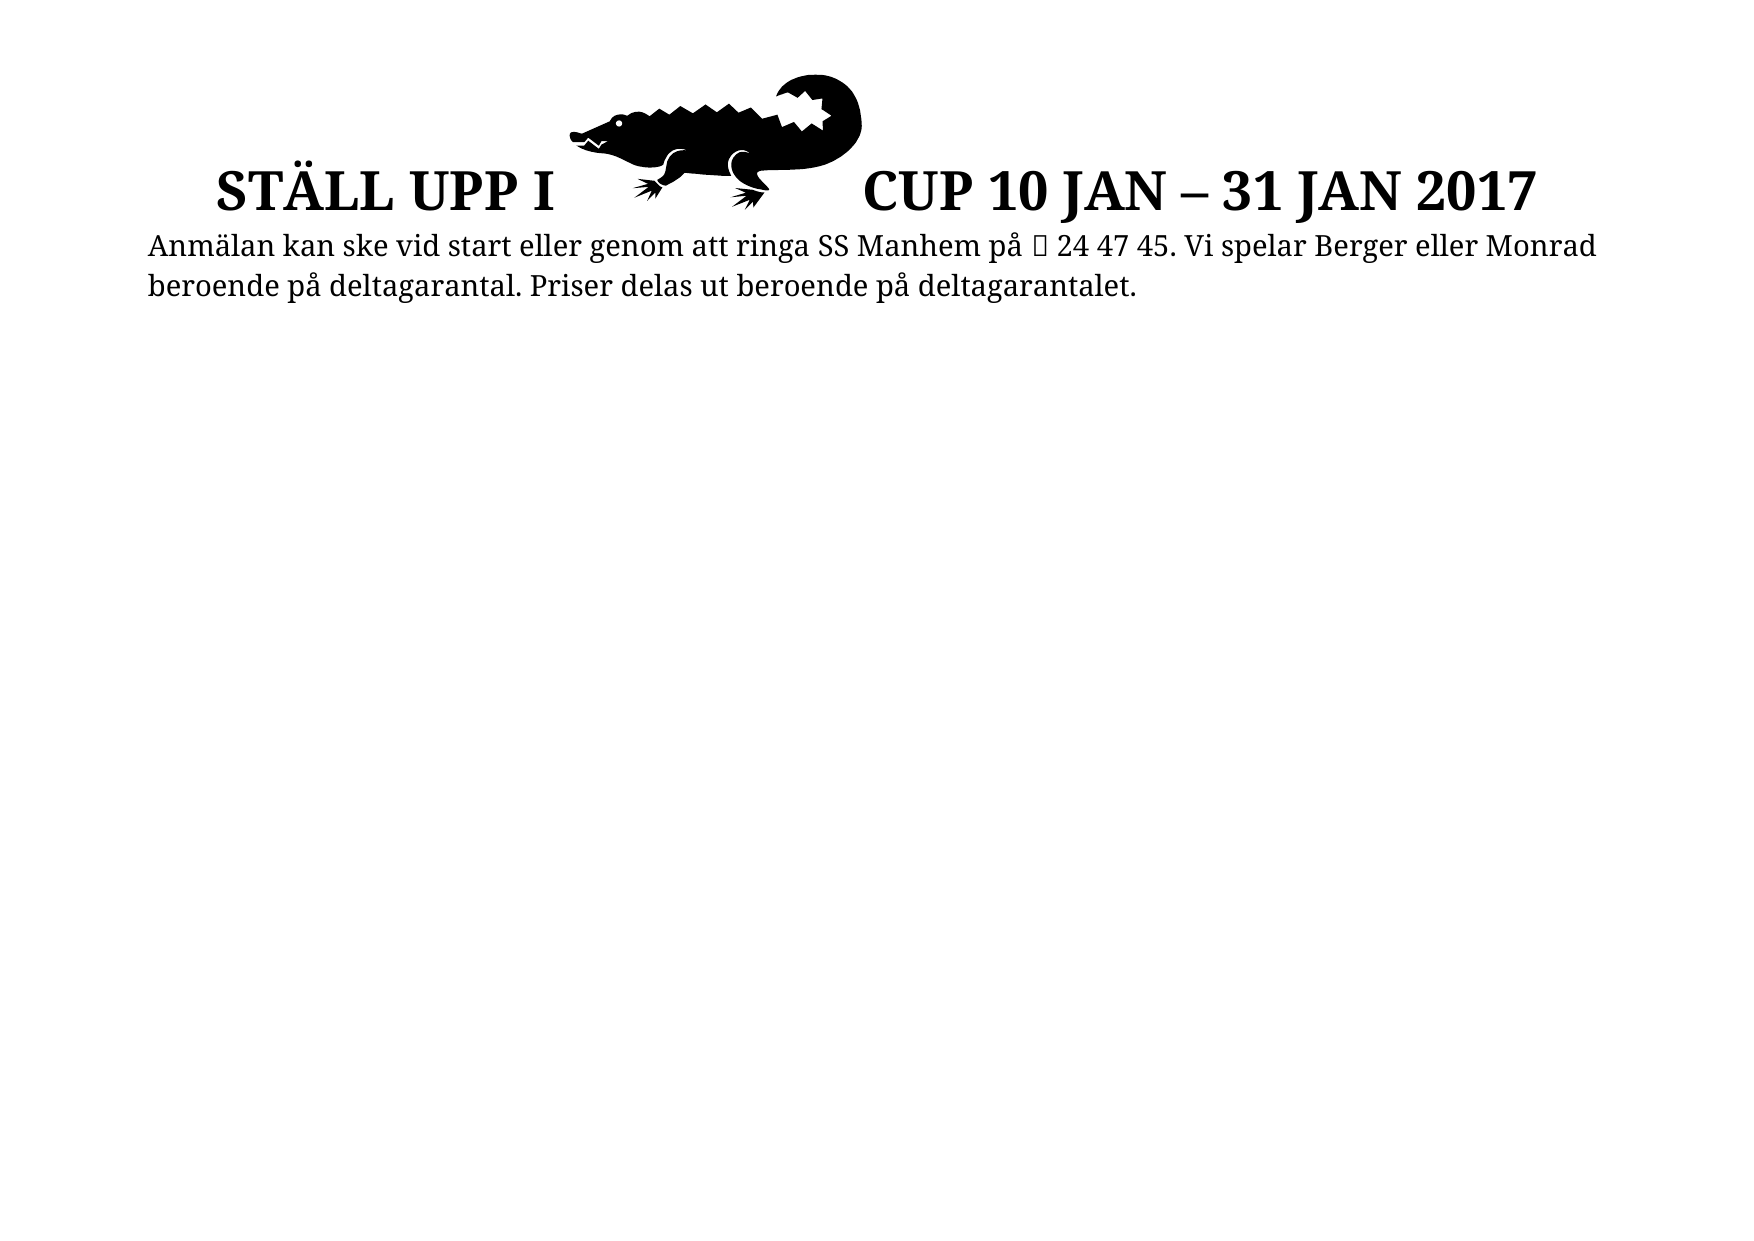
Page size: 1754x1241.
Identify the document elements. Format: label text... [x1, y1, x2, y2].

text Anmälan kan ske vid start eller genom att ringa SS Manhem på  24 47 45. Vi spelar Berger eller Monrad beroende på deltagarantal. Priser delas ut beroende på deltagarantalet. [148, 226, 1606, 305]
